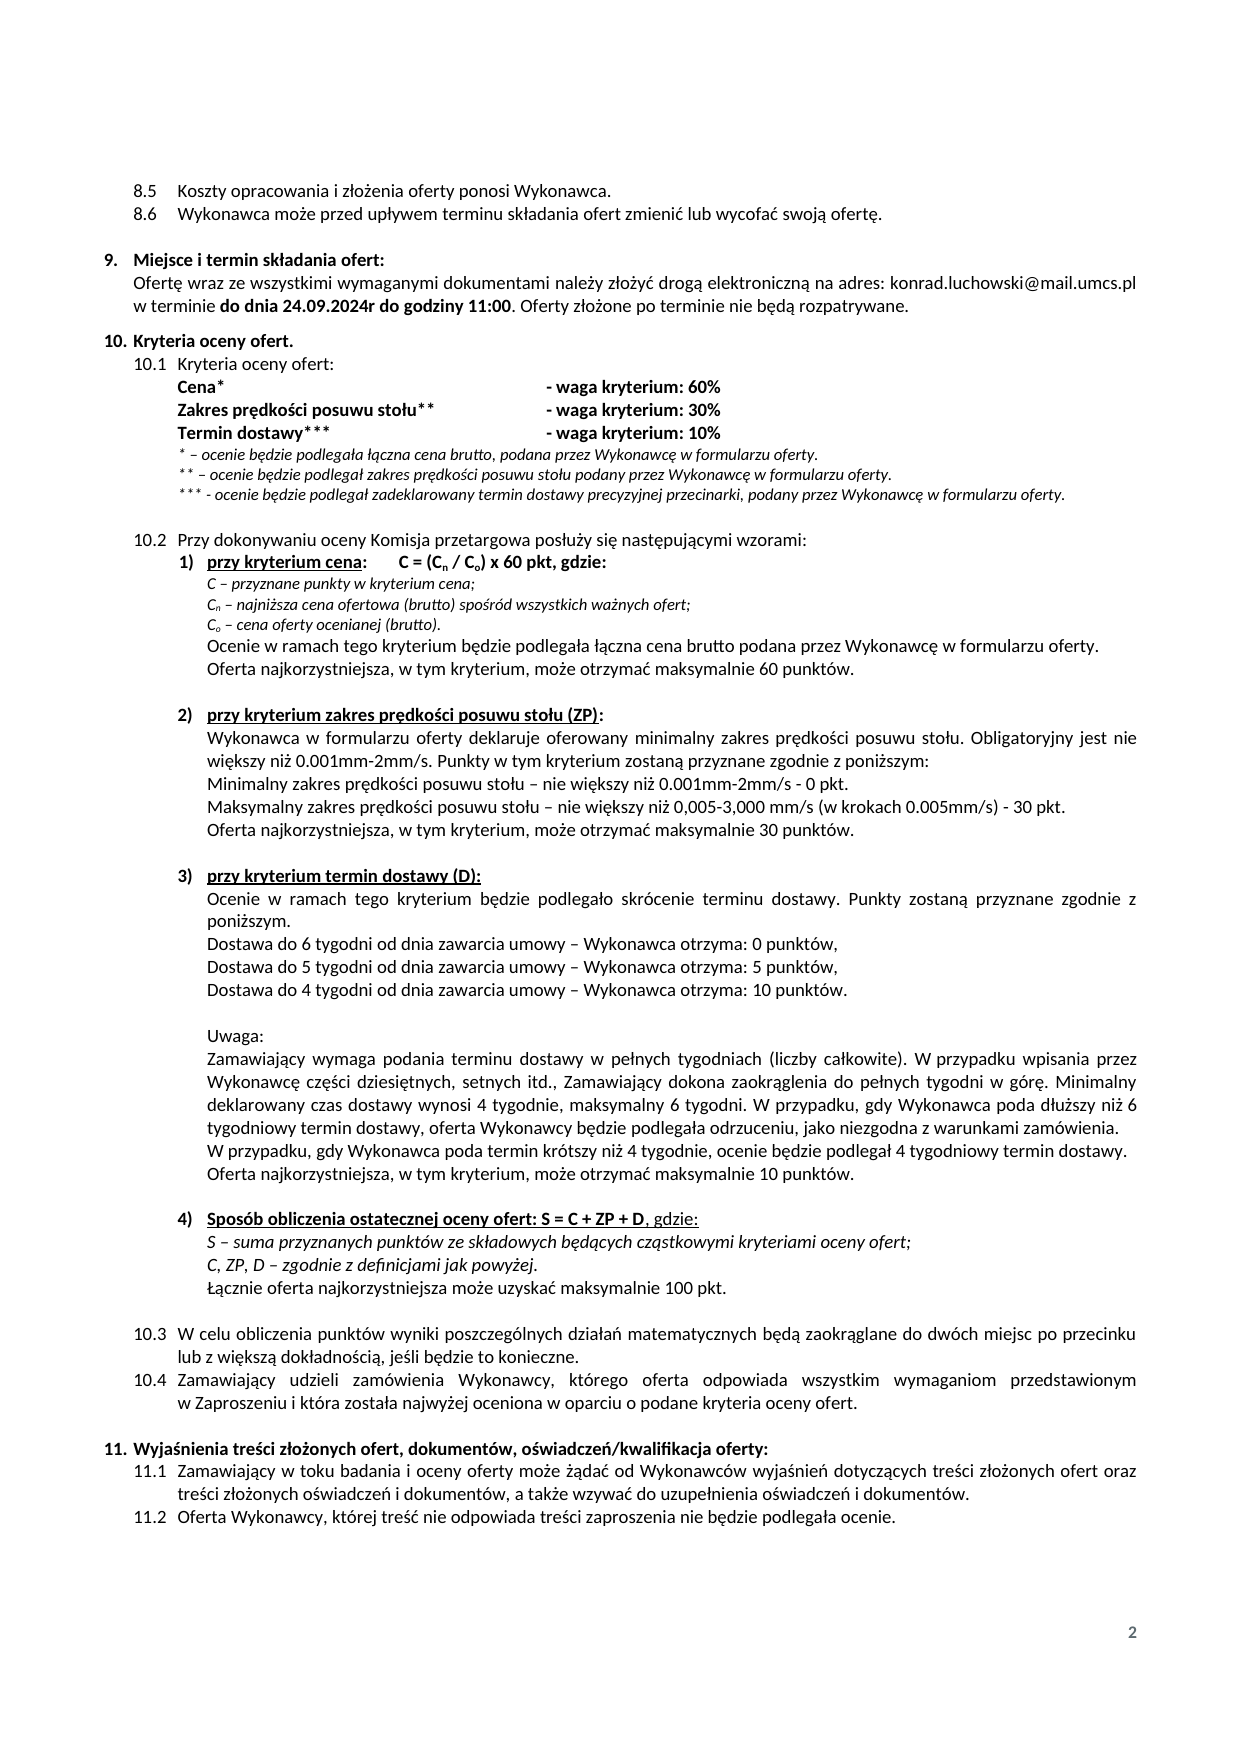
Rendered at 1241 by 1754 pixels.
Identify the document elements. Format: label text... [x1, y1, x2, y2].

list Przy dokonywaniu oceny Komisja przetargowa posłuży się następującymi wzorami: [133, 528, 1137, 551]
text Minimalny zakres prędkości posuwu stołu – nie większy niż 0.001mm-2mm/s - 0 pkt. [207, 772, 1137, 795]
list Zamawiający w toku badania i oceny oferty może żądać od Wykonawców wyjaśnień dotyczących treści złożonych ofert oraz treści złożonych oświadczeń i dokumentów, a także wzywać do uzupełnienia oświadczeń i dokumentów. [133, 1459, 1137, 1505]
list przy kryterium termin dostawy (D): [177, 864, 1137, 887]
text Oferta najkorzystniejsza, w tym kryterium, może otrzymać maksymalnie 60 punktów. [207, 657, 1137, 680]
list Wyjaśnienia treści złożonych ofert, dokumentów, oświadczeń/kwalifikacja oferty: [103, 1437, 1137, 1459]
list Cena* - waga kryterium: 60% [177, 375, 1137, 398]
list Sposób obliczenia ostatecznej oceny ofert: S = C + ZP + D, gdzie: [177, 1207, 1137, 1230]
text Dostawa do 6 tygodni od dnia zawarcia umowy – Wykonawca otrzyma: 0 punktów, [142, 932, 1137, 955]
list przy kryterium zakres prędkości posuwu stołu (ZP): [177, 703, 1137, 726]
text Ocenie w ramach tego kryterium będzie podlegała łączna cena brutto podana przez Wykonawcę w formularzu oferty. [207, 634, 1137, 657]
text C – przyznane punkty w kryterium cena; [207, 574, 1137, 594]
list Koszty opracowania i złożenia oferty ponosi Wykonawca. [133, 179, 1137, 202]
list przy kryterium cena: C = (Cn / Co) x 60 pkt, gdzie: [178, 551, 1137, 574]
list Ocenie w ramach tego kryterium będzie podlegało skrócenie terminu dostawy. Punkty zostaną przyznane zgodnie z poniższym. [207, 887, 1137, 932]
list Oferta Wykonawcy, której treść nie odpowiada treści zaproszenia nie będzie podlegała ocenie. [133, 1505, 1137, 1528]
text W przypadku, gdy Wykonawca poda termin krótszy niż 4 tygodnie, ocenie będzie podlegał 4 tygodniowy termin dostawy. [207, 1139, 1137, 1162]
text Co – cena oferty ocenianej (brutto). [207, 614, 1137, 634]
text Dostawa do 5 tygodni od dnia zawarcia umowy – Wykonawca otrzyma: 5 punktów, [142, 955, 1137, 978]
text C, ZP, D – zgodnie z definicjami jak powyżej. [192, 1253, 1137, 1276]
list Zamawiający udzieli zamówienia Wykonawcy, którego oferta odpowiada wszystkim wymaganiom przedstawionym w Zaproszeniu i która została najwyżej oceniona w oparciu o podane kryteria oceny ofert. [133, 1368, 1137, 1414]
list Wykonawca może przed upływem terminu składania ofert zmienić lub wycofać swoją ofertę. [133, 202, 1137, 225]
text S – suma przyznanych punktów ze składowych będących cząstkowymi kryteriami oceny ofert; [192, 1230, 1137, 1253]
text Oferta najkorzystniejsza, w tym kryterium, może otrzymać maksymalnie 30 punktów. [133, 818, 1137, 841]
list Miejsce i termin składania ofert: [103, 248, 1137, 271]
text Maksymalny zakres prędkości posuwu stołu – nie większy niż 0,005-3,000 mm/s (w krokach 0.005mm/s) - 30 pkt. [207, 795, 1137, 818]
list Kryteria oceny ofert. [103, 329, 1137, 352]
list Kryteria oceny ofert: [133, 352, 1137, 375]
text Dostawa do 4 tygodni od dnia zawarcia umowy – Wykonawca otrzyma: 10 punktów. [142, 978, 1137, 1001]
text Zamawiający wymaga podania terminu dostawy w pełnych tygodniach (liczby całkowite). W przypadku wpisania przez Wykonawcę części dziesiętnych, setnych itd., Zamawiający dokona zaokrąglenia do pełnych tygodni w górę. Minimalny deklarowany czas dostawy wynosi 4 tygodnie, maksymalny 6 tygodni. W przypadku, gdy Wykonawca poda dłuższy niż 6 tygodniowy termin dostawy, oferta Wykonawcy będzie podlegała odrzuceniu, jako niezgodna z warunkami zamówienia. [207, 1047, 1137, 1139]
list W celu obliczenia punktów wyniki poszczególnych działań matematycznych będą zaokrąglane do dwóch miejsc po przecinku lub z większą dokładnością, jeśli będzie to konieczne. [133, 1322, 1137, 1368]
text Łącznie oferta najkorzystniejsza może uzyskać maksymalnie 100 pkt. [192, 1276, 1137, 1299]
text Ofertę wraz ze wszystkimi wymaganymi dokumentami należy złożyć drogą elektroniczną na adres: konrad.luchowski@mail.umcs.pl w terminie do dnia 24.09.2024r do godziny 11:00. Oferty złożone po terminie nie będą rozpatrywane. [133, 271, 1137, 317]
text Uwaga: [142, 1024, 1137, 1047]
list Zakres prędkości posuwu stołu** - waga kryterium: 30% [177, 398, 1137, 421]
list Wykonawca w formularzu oferty deklaruje oferowany minimalny zakres prędkości posuwu stołu. Obligatoryjny jest nie większy niż 0.001mm-2mm/s. Punkty w tym kryterium zostaną przyznane zgodnie z poniższym: [207, 726, 1137, 772]
text Oferta najkorzystniejsza, w tym kryterium, może otrzymać maksymalnie 10 punktów. [207, 1162, 1137, 1184]
text ** – ocenie będzie podlegał zakres prędkości posuwu stołu podany przez Wykonawcę w formularzu oferty. [151, 464, 1137, 484]
text Cn – najniższa cena ofertowa (brutto) spośród wszystkich ważnych ofert; [207, 594, 1137, 614]
text *** - ocenie będzie podlegał zadeklarowany termin dostawy precyzyjnej przecinarki, podany przez Wykonawcę w formularzu oferty. [151, 484, 1137, 505]
text * – ocenie będzie podlegała łączna cena brutto, podana przez Wykonawcę w formularzu oferty. [151, 444, 1137, 464]
list Termin dostawy*** - waga kryterium: 10% [177, 421, 1137, 444]
